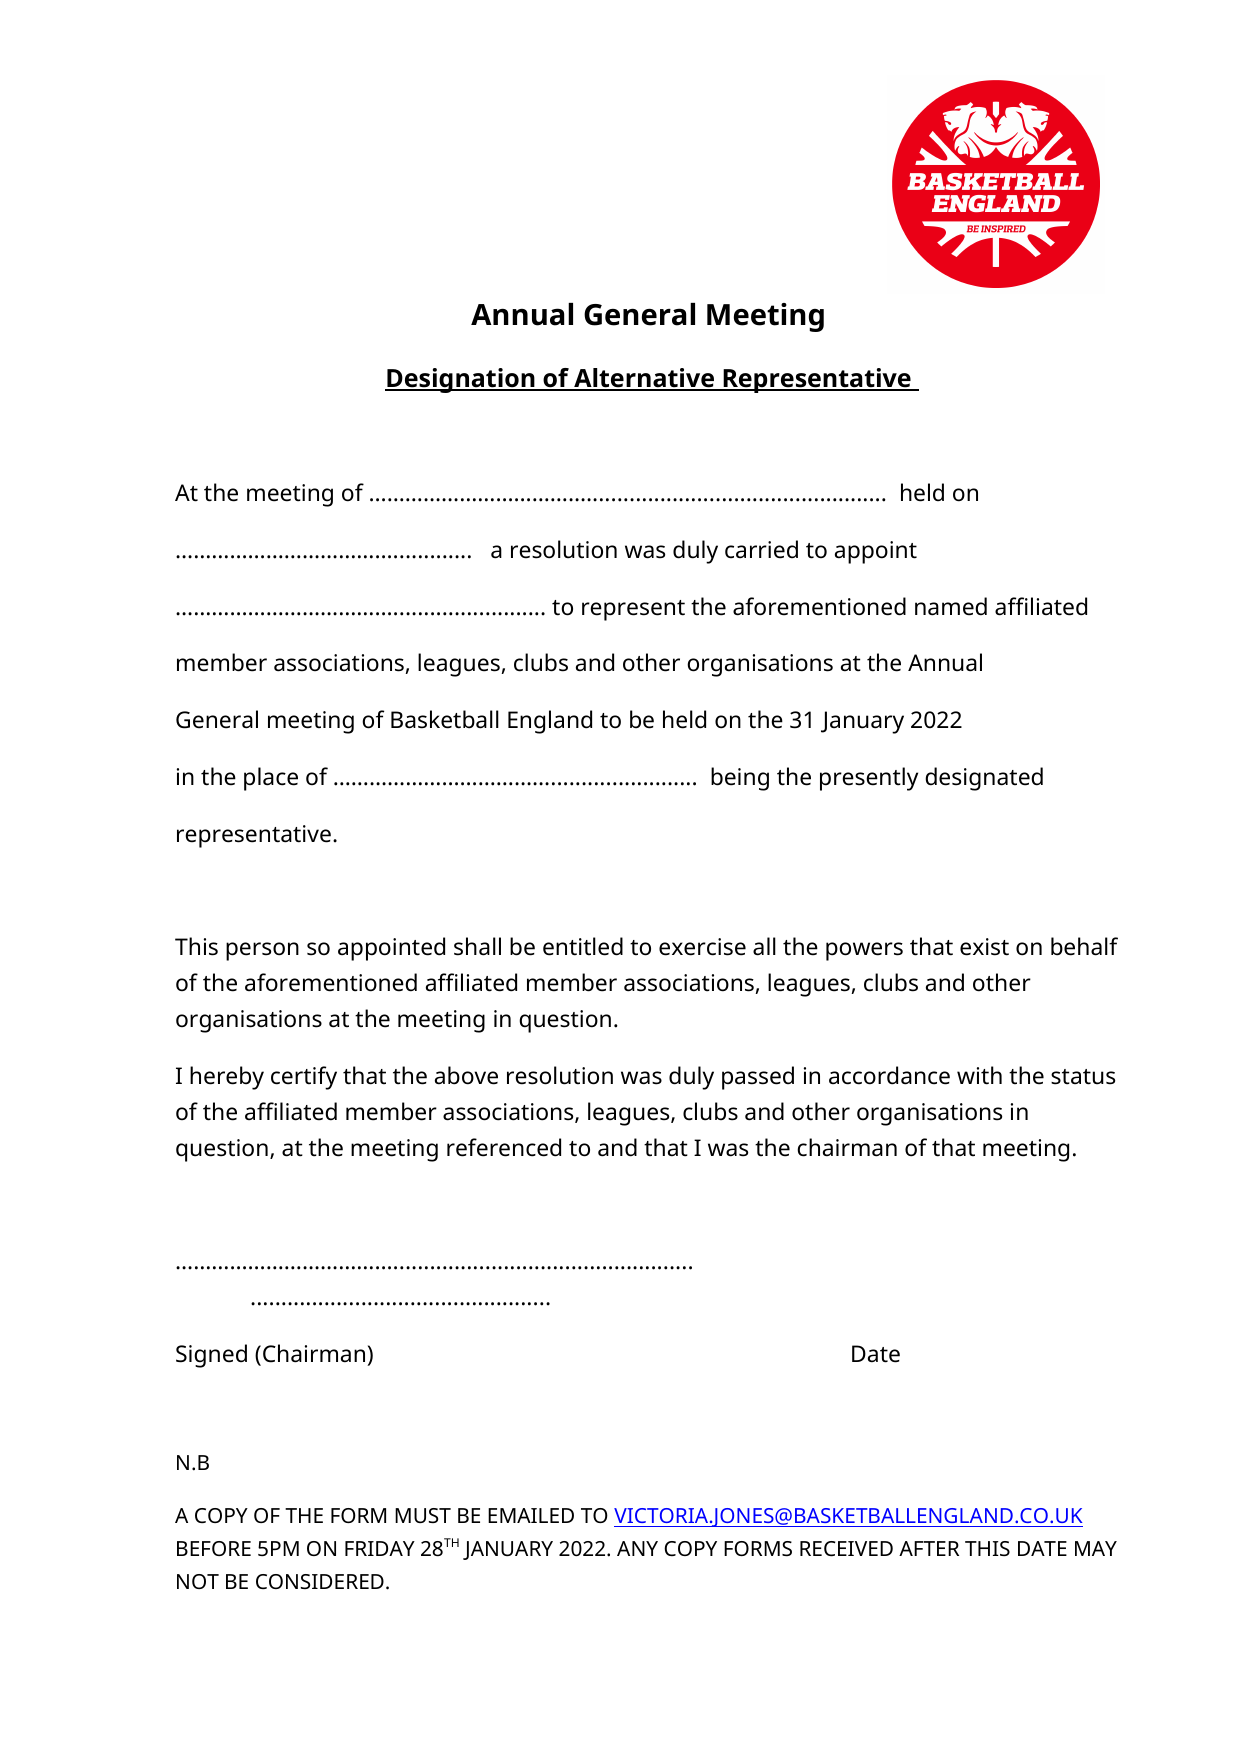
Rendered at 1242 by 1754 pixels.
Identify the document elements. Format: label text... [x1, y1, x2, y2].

text Signed (Chairman) Date [175, 1338, 1122, 1369]
text This person so appointed shall be entitled to exercise all the powers that exist on behalf of the aforementioned affiliated member associations, leagues, clubs and other organisations at the meeting in question. [175, 931, 1122, 1034]
text A COPY OF THE FORM MUST BE EMAILED TO VICTORIA.JONES@BASKETBALLENGLAND.CO.UK BEFORE 5PM ON FRIDAY 28TH JANUARY 2022. ANY COPY FORMS RECEIVED AFTER THIS DATE MAY NOT BE CONSIDERED. [175, 1502, 1122, 1595]
text Annual General Meeting [175, 294, 1122, 333]
text General meeting of Basketball England to be held on the 31 January 2022 [175, 704, 1122, 735]
text ………………………………............. a resolution was duly carried to appoint [175, 534, 1122, 565]
picture [886, 75, 1106, 294]
text At the meeting of ………………………………................................................. held on [175, 477, 1122, 508]
text in the place of ………………………………........................ being the presently designated [175, 761, 1122, 792]
text member associations, leagues, clubs and other organisations at the Annual [175, 647, 1122, 678]
text representative. [175, 818, 1122, 849]
text ………………………………................................................. ................................................. [175, 1245, 1122, 1312]
text N.B [175, 1448, 1122, 1477]
text ………………………………......................... to represent the aforementioned named affiliated [175, 591, 1122, 622]
text Designation of Alternative Representative [175, 360, 1122, 394]
text I hereby certify that the above resolution was duly passed in accordance with the status of the affiliated member associations, leagues, clubs and other organisations in question, at the meeting referenced to and that I was the chairman of that meeting. [175, 1060, 1122, 1163]
